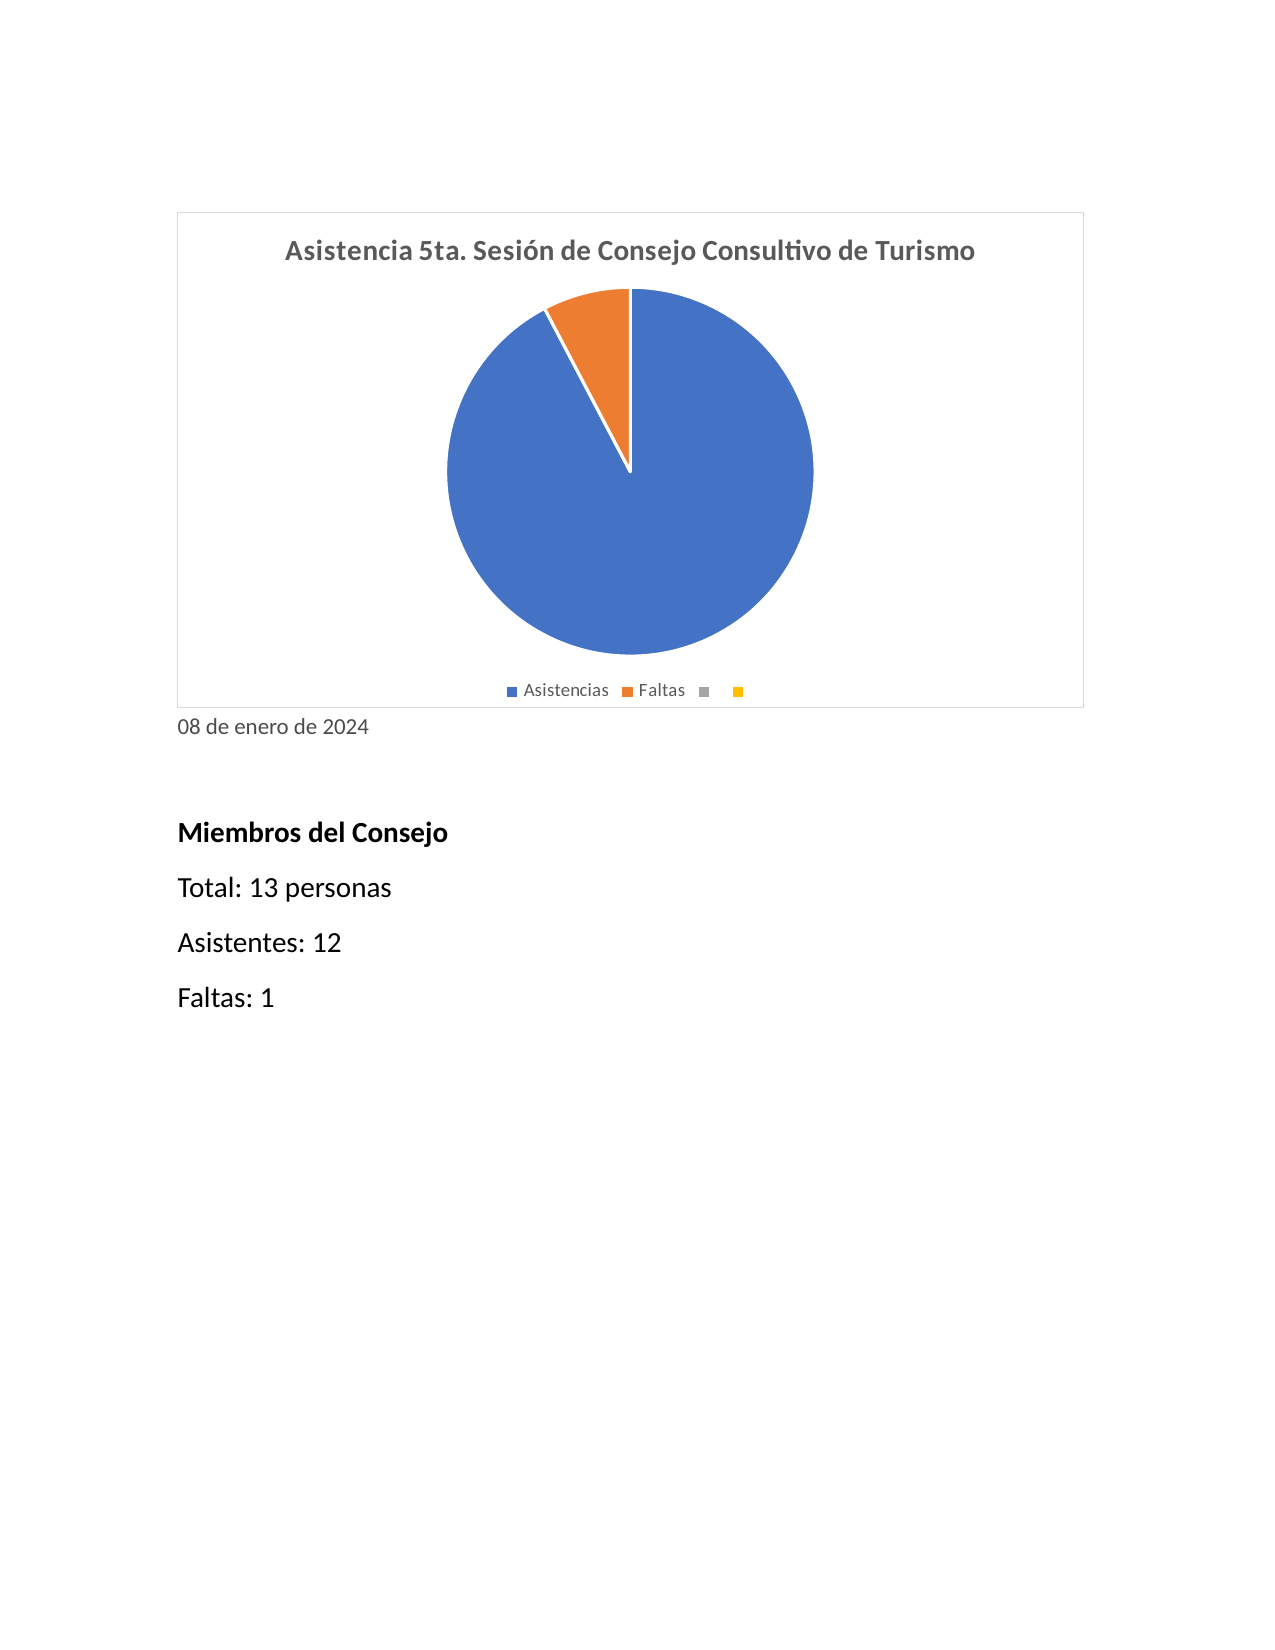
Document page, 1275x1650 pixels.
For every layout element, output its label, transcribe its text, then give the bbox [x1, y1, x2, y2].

text Total: 13 personas [177, 869, 1098, 905]
text Faltas: 1 [177, 979, 1098, 1015]
text 08 de enero de 2024 [177, 194, 1098, 740]
text Miembros del Consejo [177, 814, 1098, 850]
text Asistentes: 12 [177, 924, 1098, 960]
